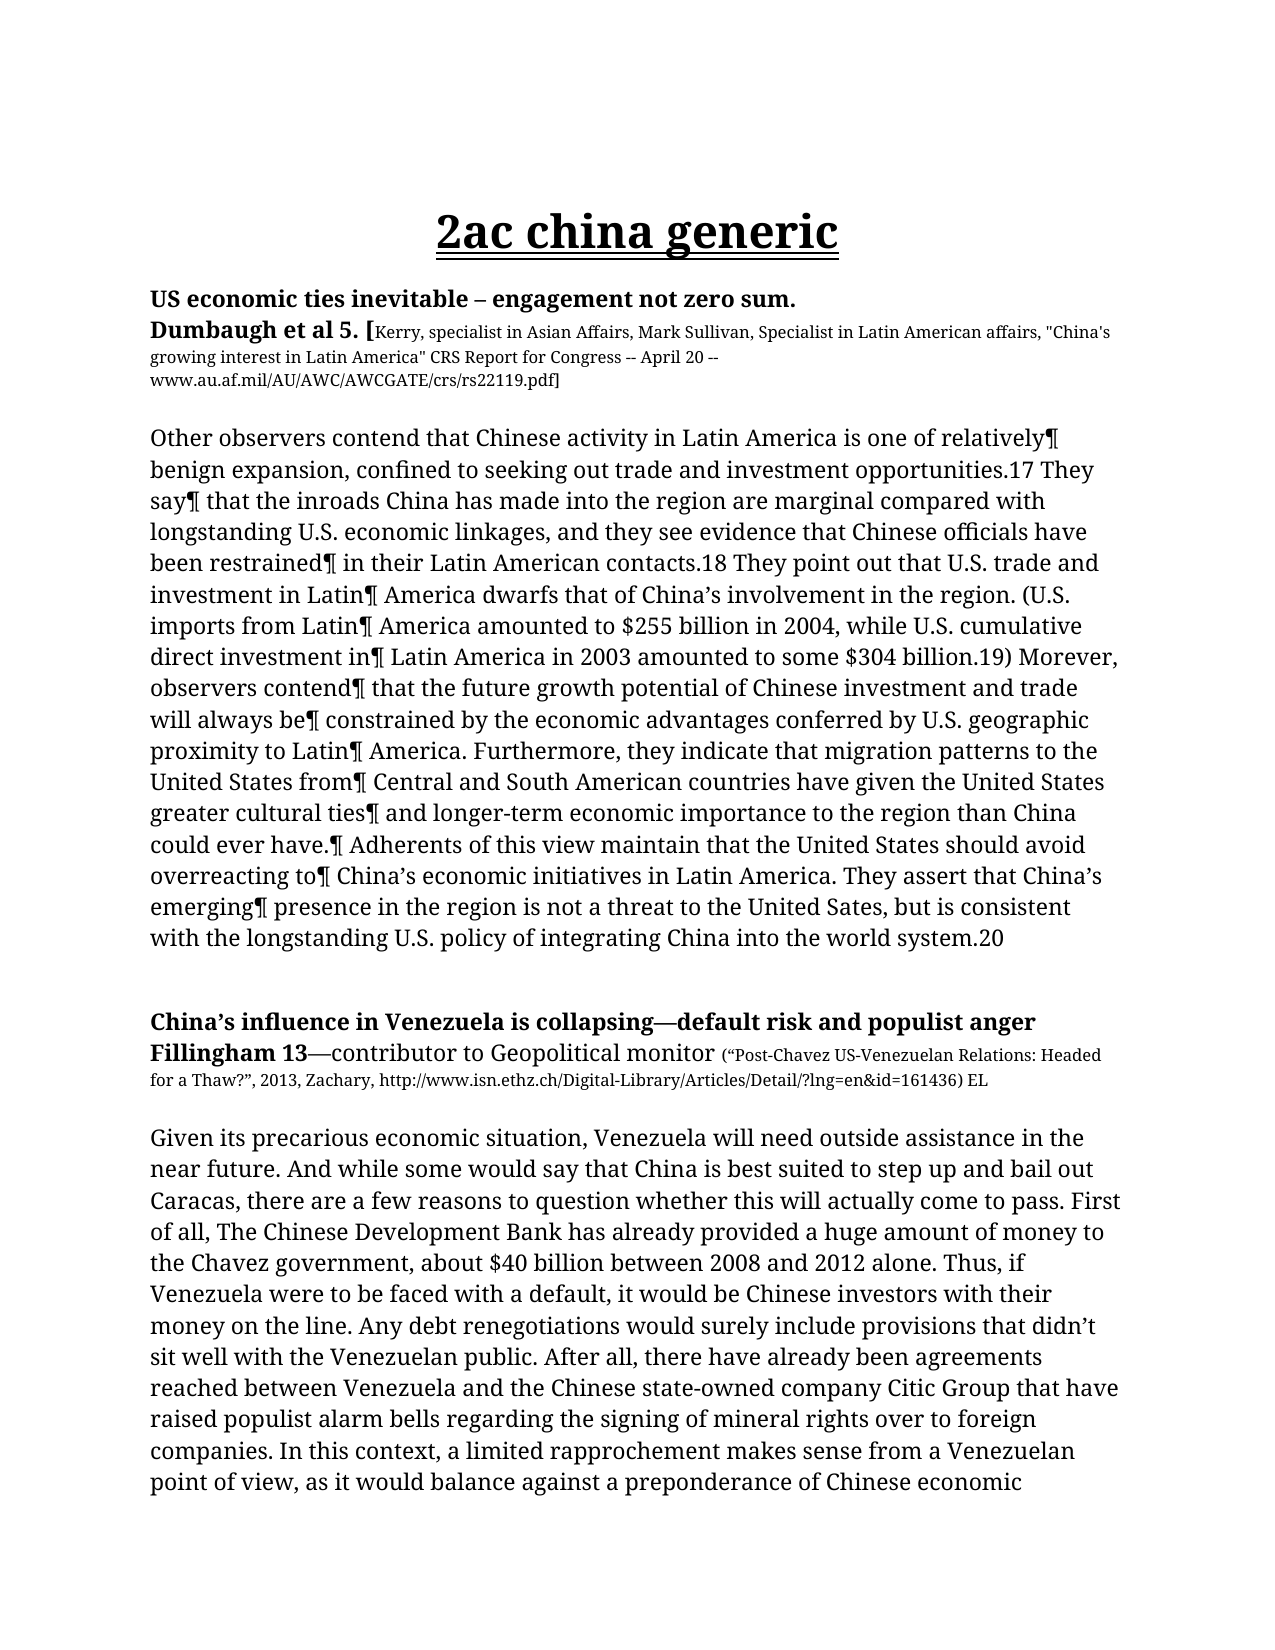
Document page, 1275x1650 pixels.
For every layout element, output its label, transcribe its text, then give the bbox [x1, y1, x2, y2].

text Other observers contend that Chinese activity in Latin America is one of relatively¶ benign expansion, confined to seeking out trade and investment opportunities.17 They say¶ that the inroads China has made into the region are marginal compared with longstanding U.S. economic linkages, and they see evidence that Chinese officials have been restrained¶ in their Latin American contacts.18 They point out that U.S. trade and investment in Latin¶ America dwarfs that of China’s involvement in the region. (U.S. imports from Latin¶ America amounted to $255 billion in 2004, while U.S. cumulative direct investment in¶ Latin America in 2003 amounted to some $304 billion.19) Morever, observers contend¶ that the future growth potential of Chinese investment and trade will always be¶ constrained by the economic advantages conferred by U.S. geographic proximity to Latin¶ America. Furthermore, they indicate that migration patterns to the United States from¶ Central and South American countries have given the United States greater cultural ties¶ and longer-term economic importance to the region than China could ever have.¶ Adherents of this view maintain that the United States should avoid overreacting to¶ China’s economic initiatives in Latin America. They assert that China’s emerging¶ presence in the region is not a threat to the United Sates, but is consistent with the longstanding U.S. policy of integrating China into the world system.20 [150, 422, 1125, 954]
text Dumbaugh et al 5. [Kerry, specialist in Asian Affairs, Mark Sullivan, Specialist in Latin American affairs, "China's growing interest in Latin America" CRS Report for Congress -- April 20 -- www.au.af.mil/AU/AWC/AWCGATE/crs/rs22119.pdf] [150, 314, 1125, 391]
text Fillingham 13—contributor to Geopolitical monitor (“Post-Chavez US-Venezuelan Relations: Headed for a Thaw?”, 2013, Zachary, http://www.isn.ethz.ch/Digital-Library/Articles/Detail/?lng=en&id=161436) EL [150, 1037, 1125, 1091]
text China’s influence in Venezuela is collapsing—default risk and populist anger [150, 1006, 1125, 1037]
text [150, 1122, 1125, 1497]
subtitle 2ac china generic [150, 200, 1125, 262]
text US economic ties inevitable – engagement not zero sum. [150, 283, 1125, 314]
